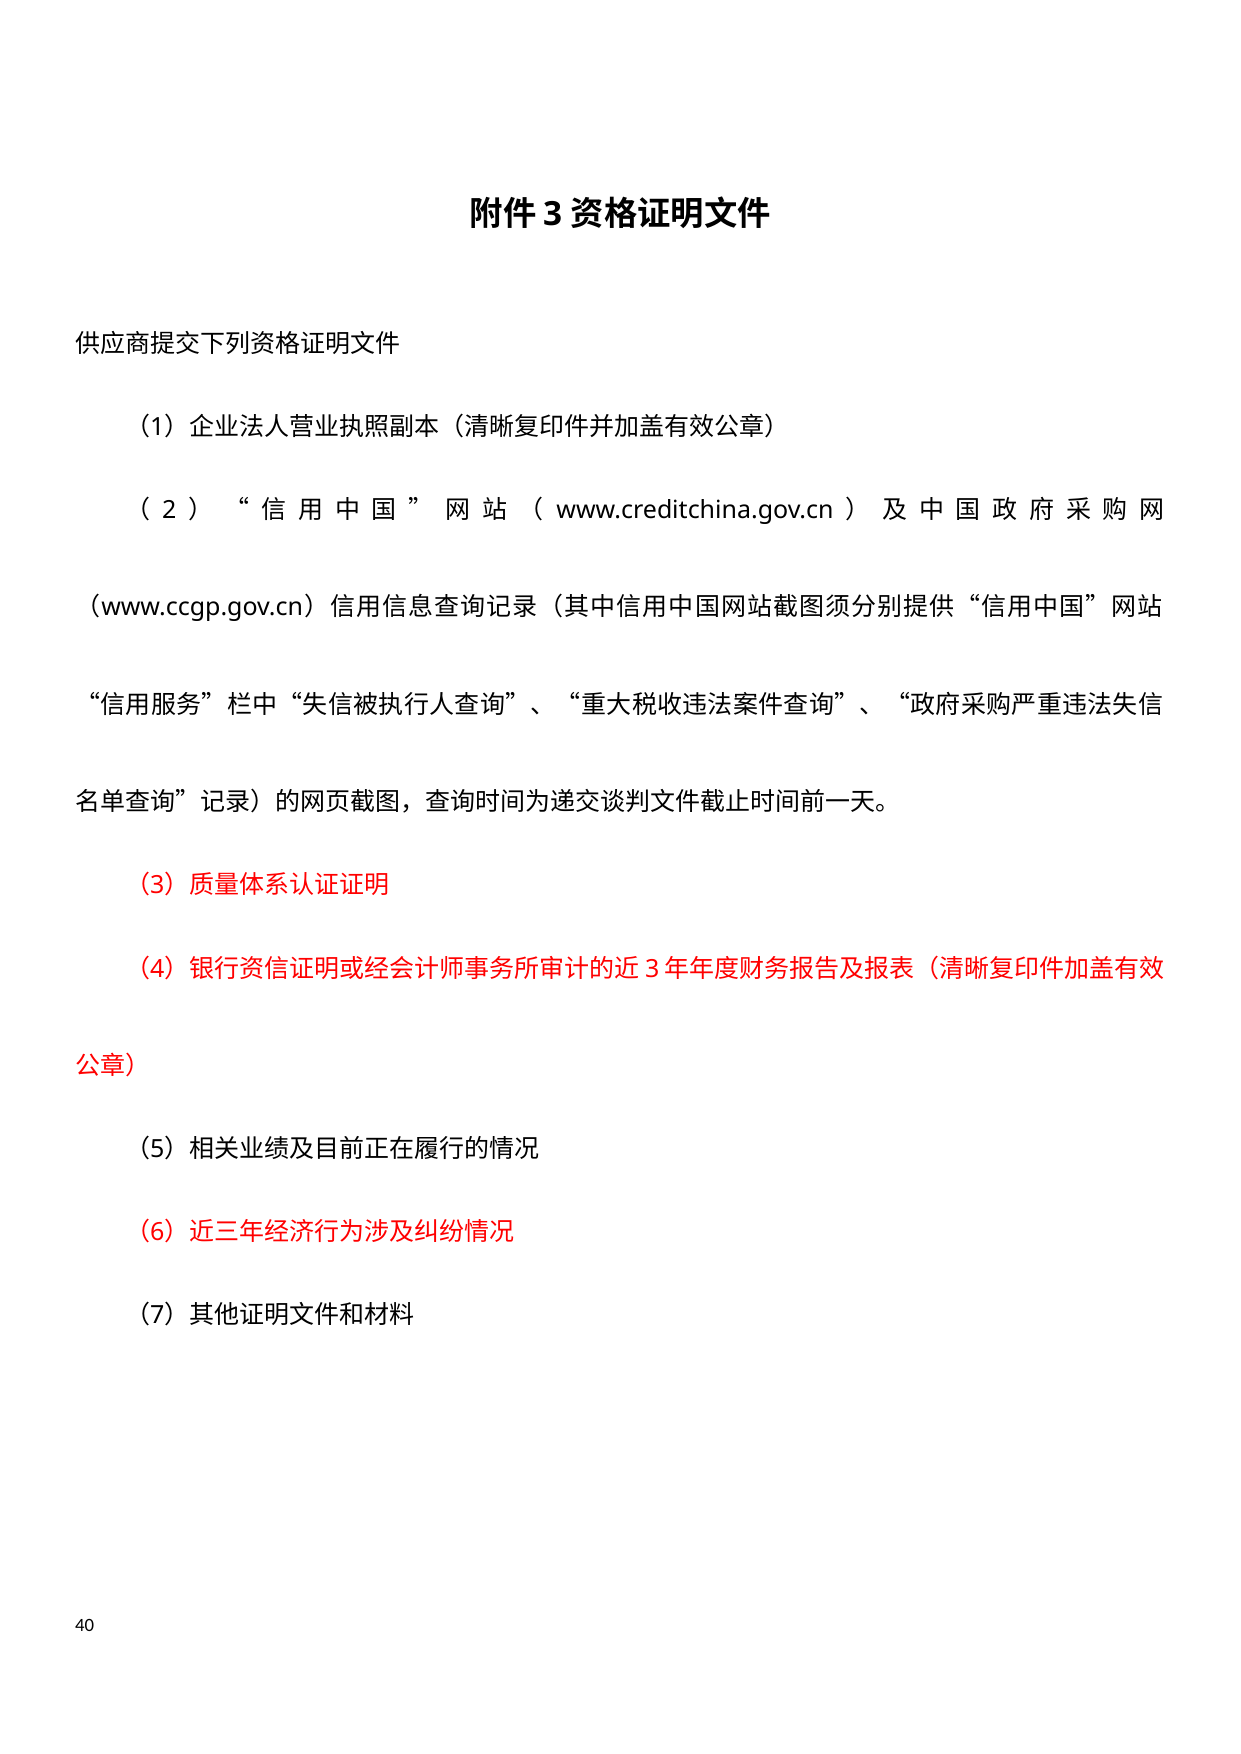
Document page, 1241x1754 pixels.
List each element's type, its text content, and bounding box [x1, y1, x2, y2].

text （1）企业法人营业执照副本（清晰复印件并加盖有效公章） [75, 392, 1165, 457]
text （3）质量体系认证证明 [75, 851, 1165, 916]
text 供应商提交下列资格证明文件 [75, 309, 1165, 374]
text （2）“信用中国”网站（www.creditchina.gov.cn）及中国政府采购网（www.ccgp.gov.cn）信用信息查询记录（其中信用中国网站截图须分别提供“信用中国”网站“信用服务”栏中“失信被执行人查询”、“重大税收违法案件查询”、“政府采购严重违法失信名单查询”记录）的网页截图，查询时间为递交谈判文件截止时间前一天。 [75, 475, 1165, 832]
text （4）银行资信证明或经会计师事务所审计的近3年年度财务报告及报表（清晰复印件加盖有效公章） [75, 934, 1165, 1096]
text （7）其他证明文件和材料 [75, 1281, 1165, 1346]
text （5）相关业绩及目前正在履行的情况 [75, 1114, 1165, 1179]
text 附件3 资格证明文件 [75, 179, 1165, 244]
text （6）近三年经济行为涉及纠纷情况 [75, 1197, 1165, 1262]
